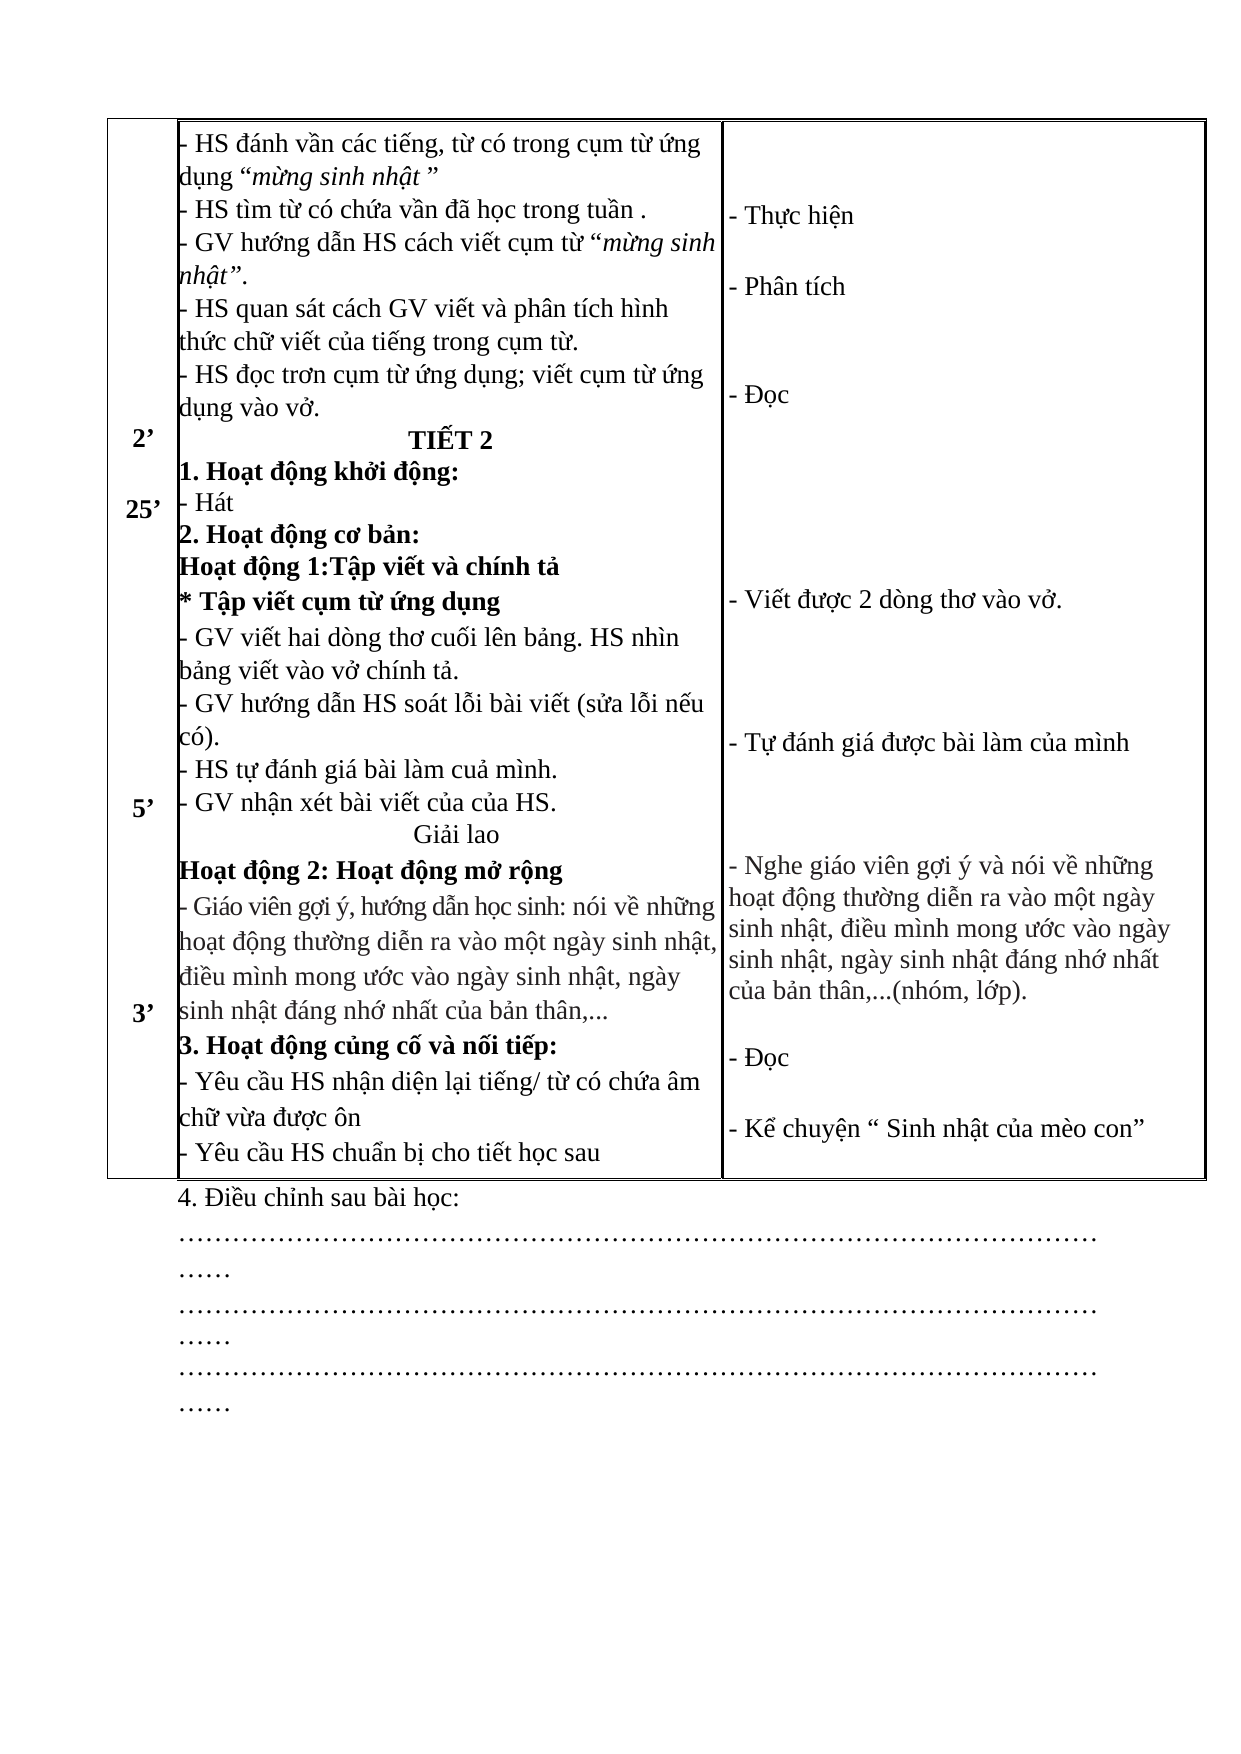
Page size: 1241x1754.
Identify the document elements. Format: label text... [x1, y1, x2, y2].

text ……………………………………………………………………………………………… [177, 1288, 1122, 1350]
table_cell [724, 122, 1204, 1178]
text ……………………………………………………………………………………………… [177, 1350, 1122, 1417]
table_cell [180, 122, 721, 1178]
text 4. Điều chỉnh sau bài học: ……………………………………………………………………………………………… [177, 1181, 1122, 1283]
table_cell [108, 119, 177, 1178]
